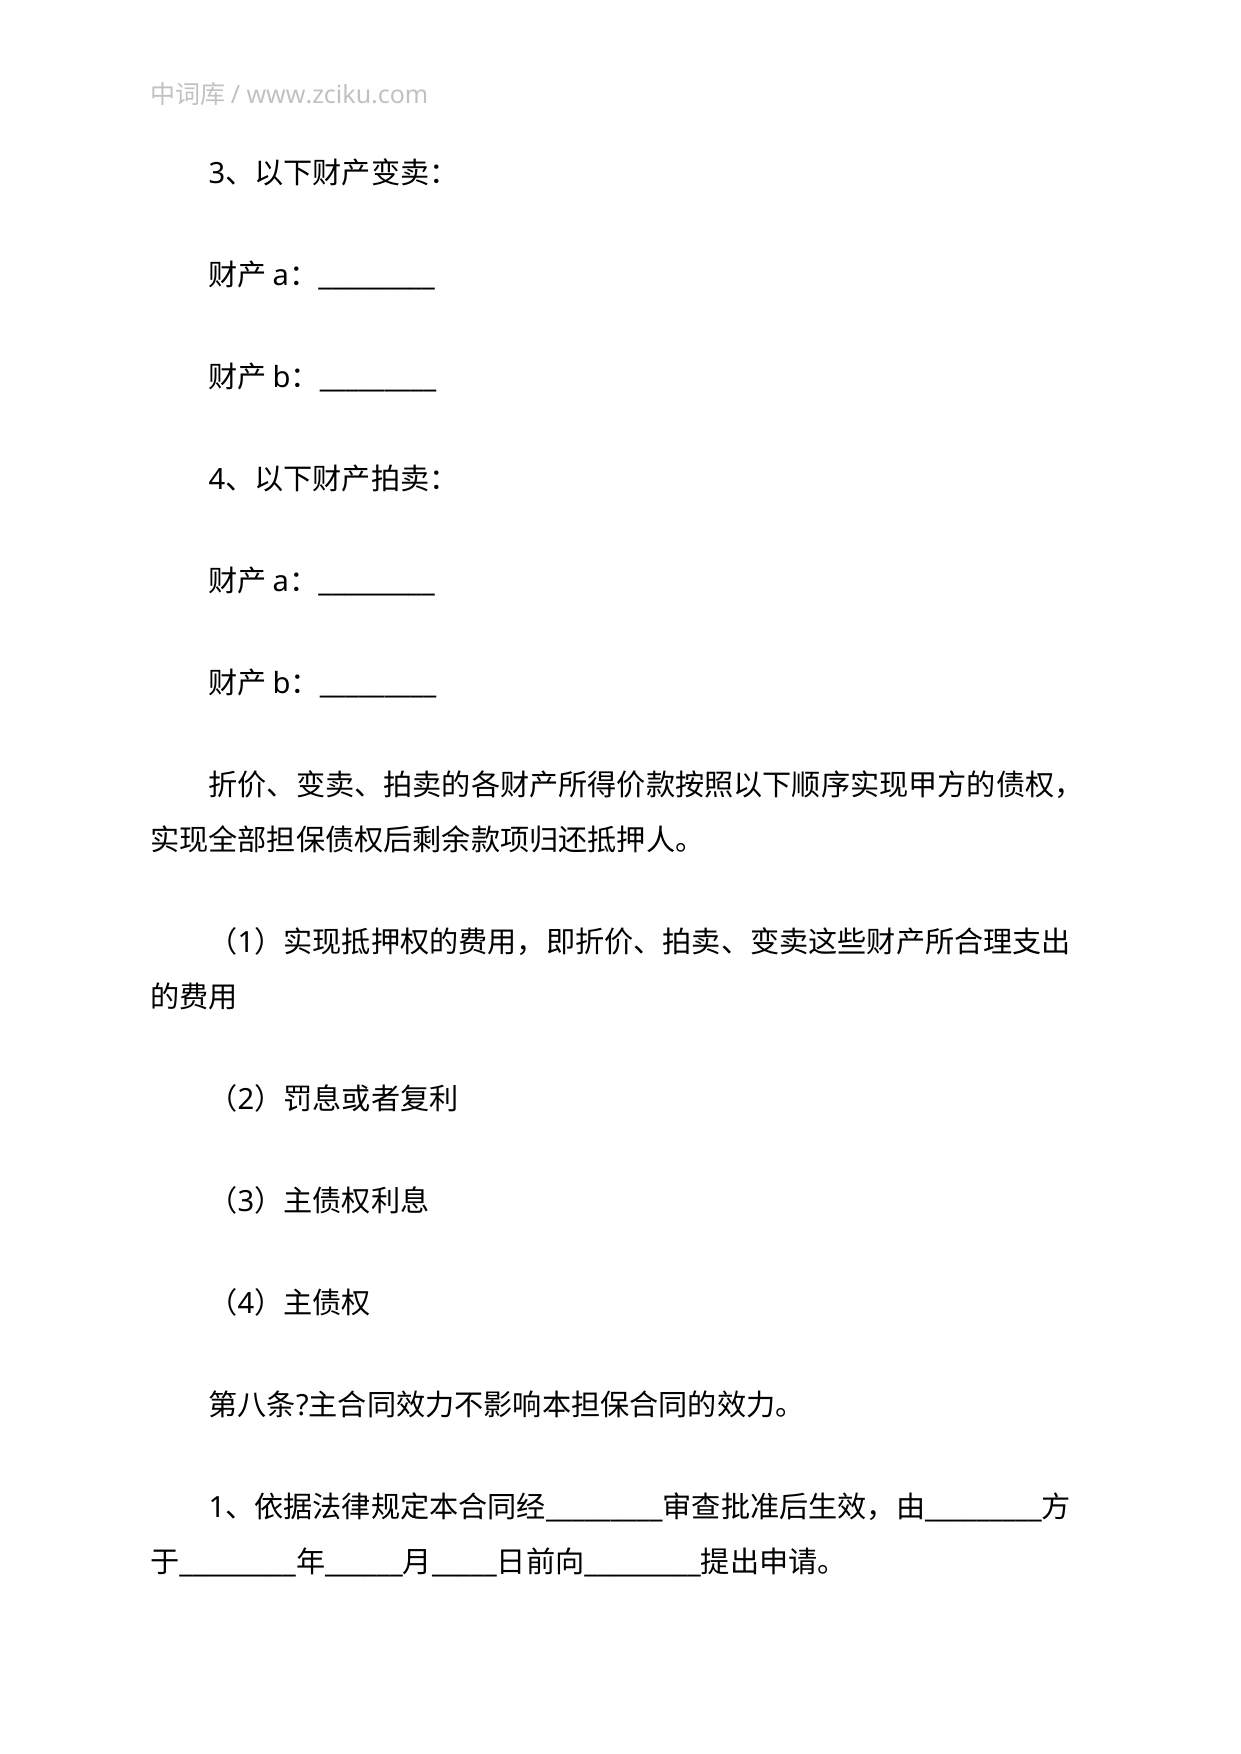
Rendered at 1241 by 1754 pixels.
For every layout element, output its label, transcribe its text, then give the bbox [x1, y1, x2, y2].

text 财产a：_________ [150, 558, 1090, 600]
text 财产a：_________ [150, 252, 1090, 294]
text 折价、变卖、拍卖的各财产所得价款按照以下顺序实现甲方的债权，实现全部担保债权后剩余款项归还抵押人。 [150, 762, 1090, 859]
text 财产b：_________ [150, 354, 1090, 396]
text 第八条?主合同效力不影响本担保合同的效力。 [150, 1381, 1090, 1424]
text 4、以下财产拍卖： [150, 456, 1090, 498]
text 1、依据法律规定本合同经_________审查批准后生效，由_________方于_________年______月_____日前向_________提出申请。 [150, 1483, 1090, 1581]
text 3、以下财产变卖： [150, 150, 1090, 192]
text （4）主债权 [150, 1279, 1090, 1322]
text （1）实现抵押权的费用，即折价、拍卖、变卖这些财产所合理支出的费用 [150, 918, 1090, 1016]
text 财产b：_________ [150, 660, 1090, 702]
text （2）罚息或者复利 [150, 1075, 1090, 1118]
text （3）主债权利息 [150, 1177, 1090, 1220]
